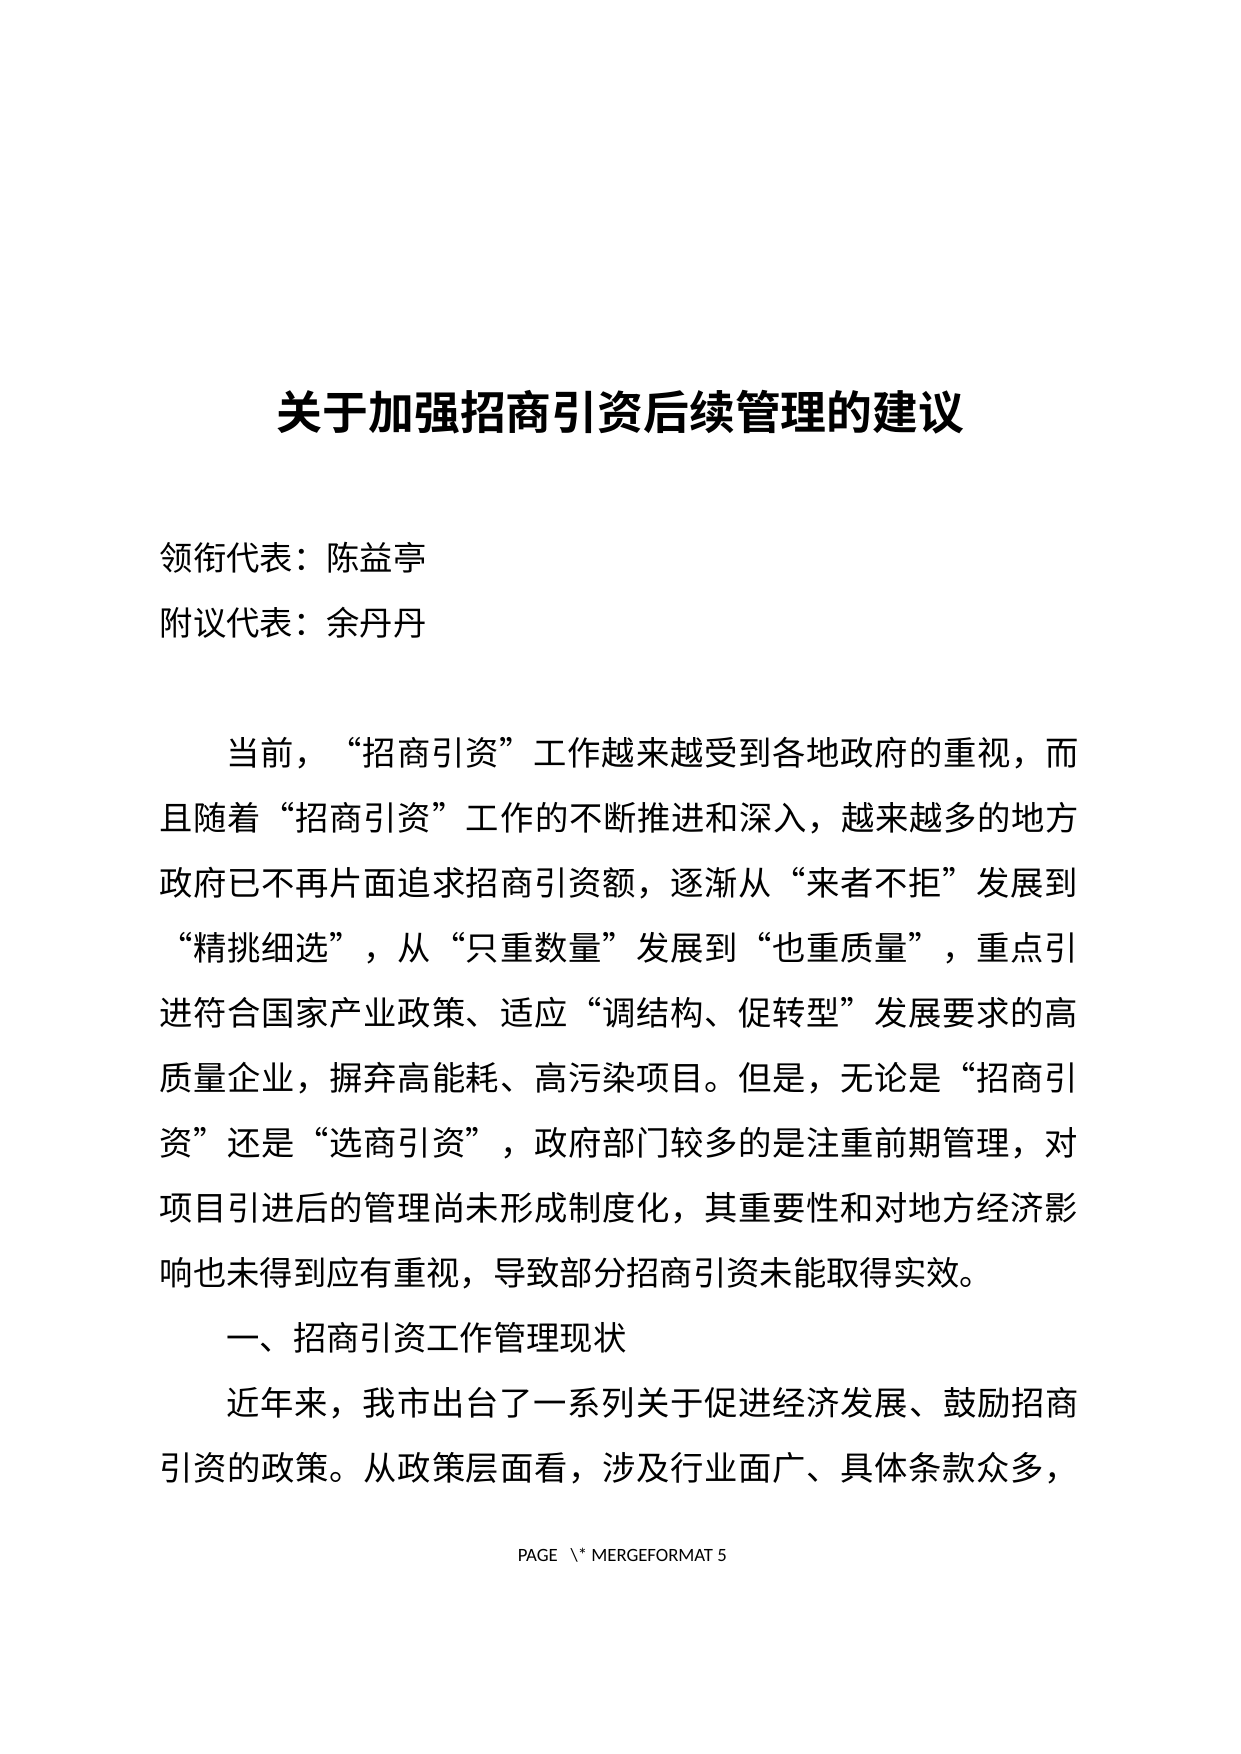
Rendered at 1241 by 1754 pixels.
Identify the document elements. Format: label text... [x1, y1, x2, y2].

text 一、招商引资工作管理现状 [159, 1303, 1081, 1368]
text 领衔代表：陈益亭 [159, 523, 1081, 588]
text 关于加强招商引资后续管理的建议 [159, 361, 1081, 458]
text 附议代表：余丹丹 [159, 588, 1081, 653]
text 当前，“招商引资”工作越来越受到各地政府的重视，而且随着“招商引资”工作的不断推进和深入，越来越多的地方政府已不再片面追求招商引资额，逐渐从“来者不拒”发展到“精挑细选”，从“只重数量”发展到“也重质量”，重点引进符合国家产业政策、适应“调结构、促转型”发展要求的高质量企业，摒弃高能耗、高污染项目。但是，无论是“招商引资”还是“选商引资”，政府部门较多的是注重前期管理，对项目引进后的管理尚未形成制度化，其重要性和对地方经济影响也未得到应有重视，导致部分招商引资未能取得实效。 [159, 718, 1081, 1303]
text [159, 1368, 1081, 1498]
